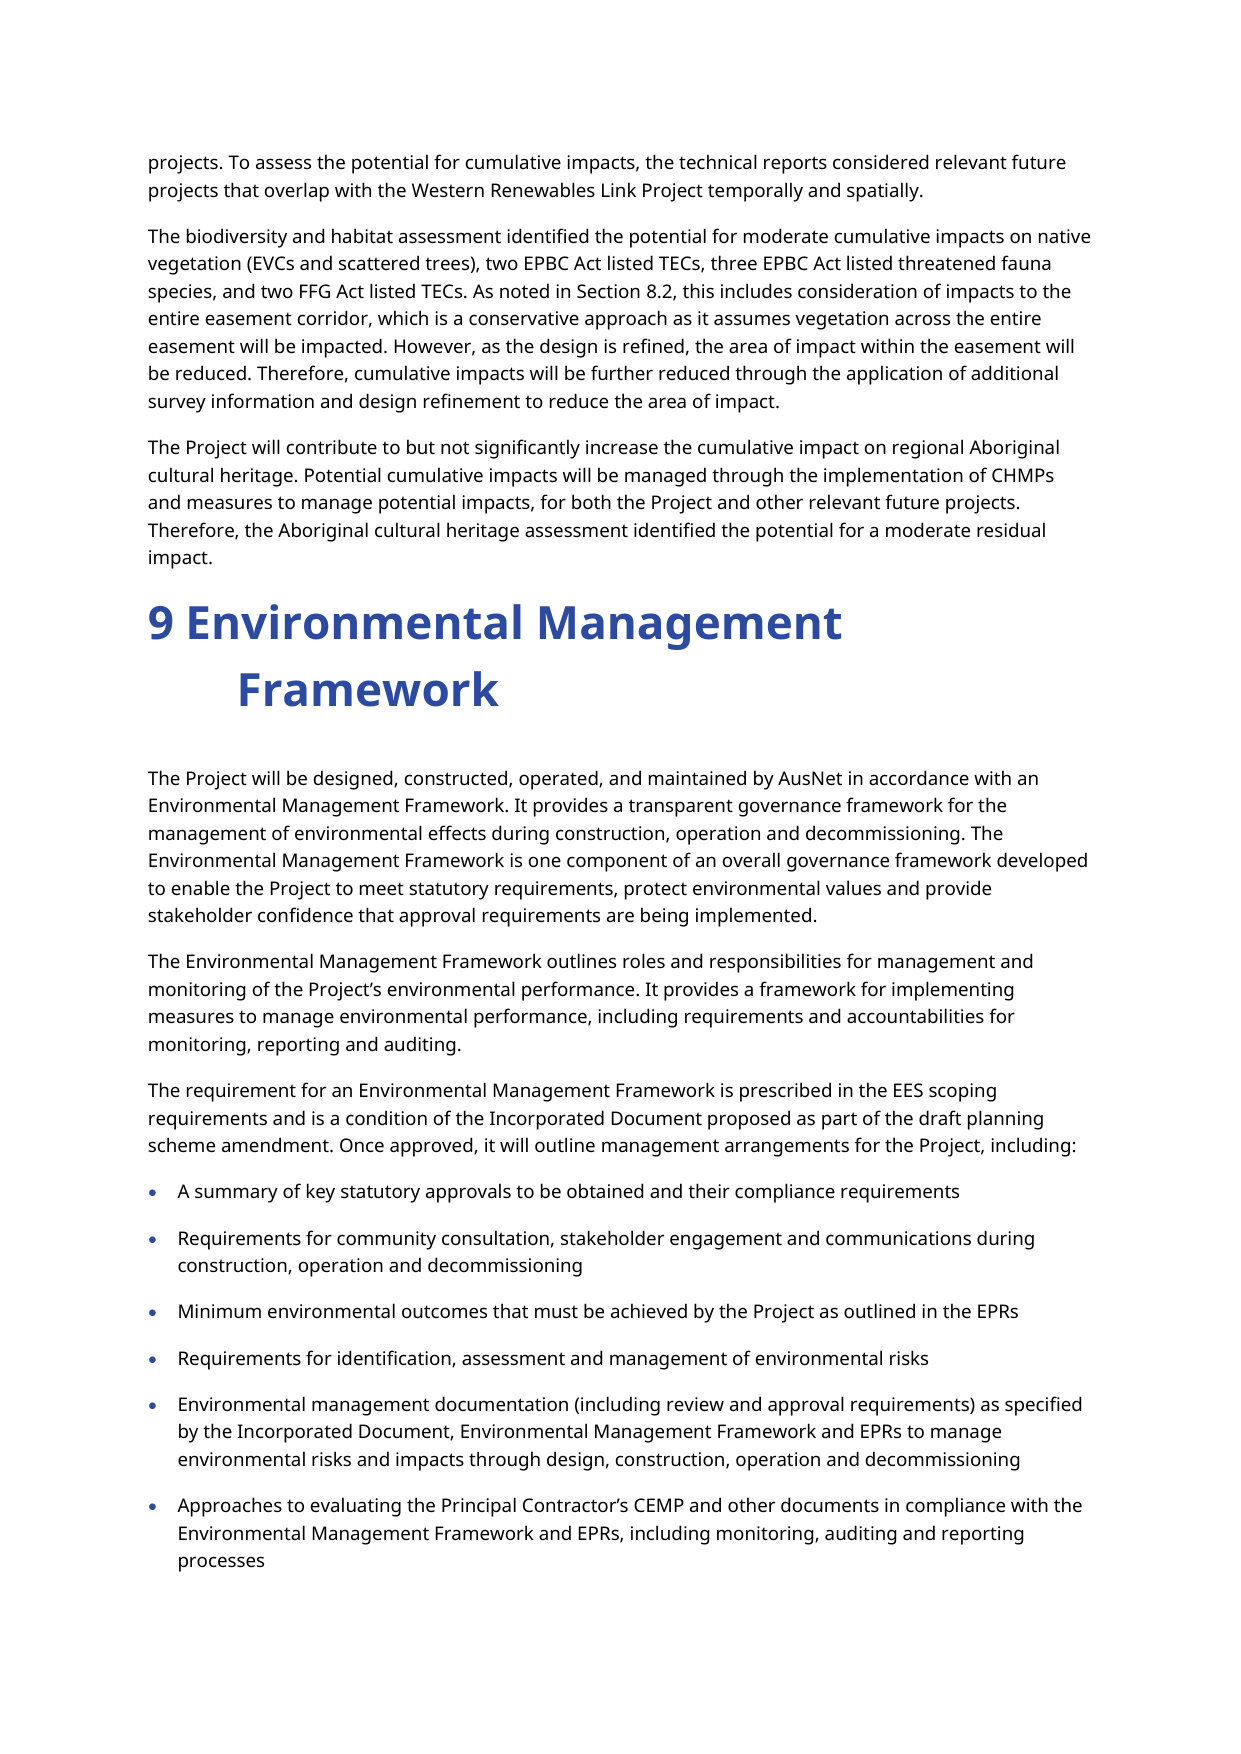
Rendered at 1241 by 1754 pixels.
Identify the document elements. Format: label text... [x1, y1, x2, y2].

text The Project will be designed, constructed, operated, and maintained by AusNet in accordance with an Environmental Management Framework. It provides a transparent governance framework for the management of environmental effects during construction, operation and decommissioning. The Environmental Management Framework is one component of an overall governance framework developed to enable the Project to meet statutory requirements, protect environmental values and provide stakeholder confidence that approval requirements are being implemented. [148, 765, 1092, 928]
list A summary of key statutory approvals to be obtained and their compliance requirements [148, 1178, 1092, 1204]
list Requirements for identification, assessment and management of environmental risks [148, 1345, 1092, 1370]
text The requirement for an Environmental Management Framework is prescribed in the EES scoping requirements and is a condition of the Incorporated Document proposed as part of the draft planning scheme amendment. Once approved, it will outline management arrangements for the Project, including: [148, 1077, 1092, 1158]
text The biodiversity and habitat assessment identified the potential for moderate cumulative impacts on native vegetation (EVCs and scattered trees), two EPBC Act listed TECs, three EPBC Act listed threatened fauna species, and two FFG Act listed TECs. As noted in Section 8.2, this includes consideration of impacts to the entire easement corridor, which is a conservative approach as it assumes vegetation across the entire easement will be impacted. However, as the design is refined, the area of impact within the easement will be reduced. Therefore, cumulative impacts will be further reduced through the application of additional survey information and design refinement to reduce the area of impact. [148, 223, 1092, 414]
list Environmental management documentation (including review and approval requirements) as specified by the Incorporated Document, Environmental Management Framework and EPRs to manage environmental risks and impacts through design, construction, operation and decommissioning [148, 1391, 1092, 1472]
subtitle Environmental Management Framework [148, 591, 1092, 720]
text The Project will contribute to but not significantly increase the cumulative impact on regional Aboriginal cultural heritage. Potential cumulative impacts will be managed through the implementation of CHMPs and measures to manage potential impacts, for both the Project and other relevant future projects. Therefore, the Aboriginal cultural heritage assessment identified the potential for a moderate residual impact. [148, 434, 1092, 570]
text The Environmental Management Framework outlines roles and responsibilities for management and monitoring of the Project’s environmental performance. It provides a framework for implementing measures to manage environmental performance, including requirements and accountabilities for monitoring, reporting and auditing. [148, 948, 1092, 1057]
list Minimum environmental outcomes that must be achieved by the Project as outlined in the EPRs [148, 1298, 1092, 1324]
list Requirements for community consultation, stakeholder engagement and communications during construction, operation and decommissioning [148, 1225, 1092, 1278]
list Approaches to evaluating the Principal Contractor’s CEMP and other documents in compliance with the Environmental Management Framework and EPRs, including monitoring, auditing and reporting processes [148, 1492, 1092, 1573]
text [148, 149, 1092, 202]
